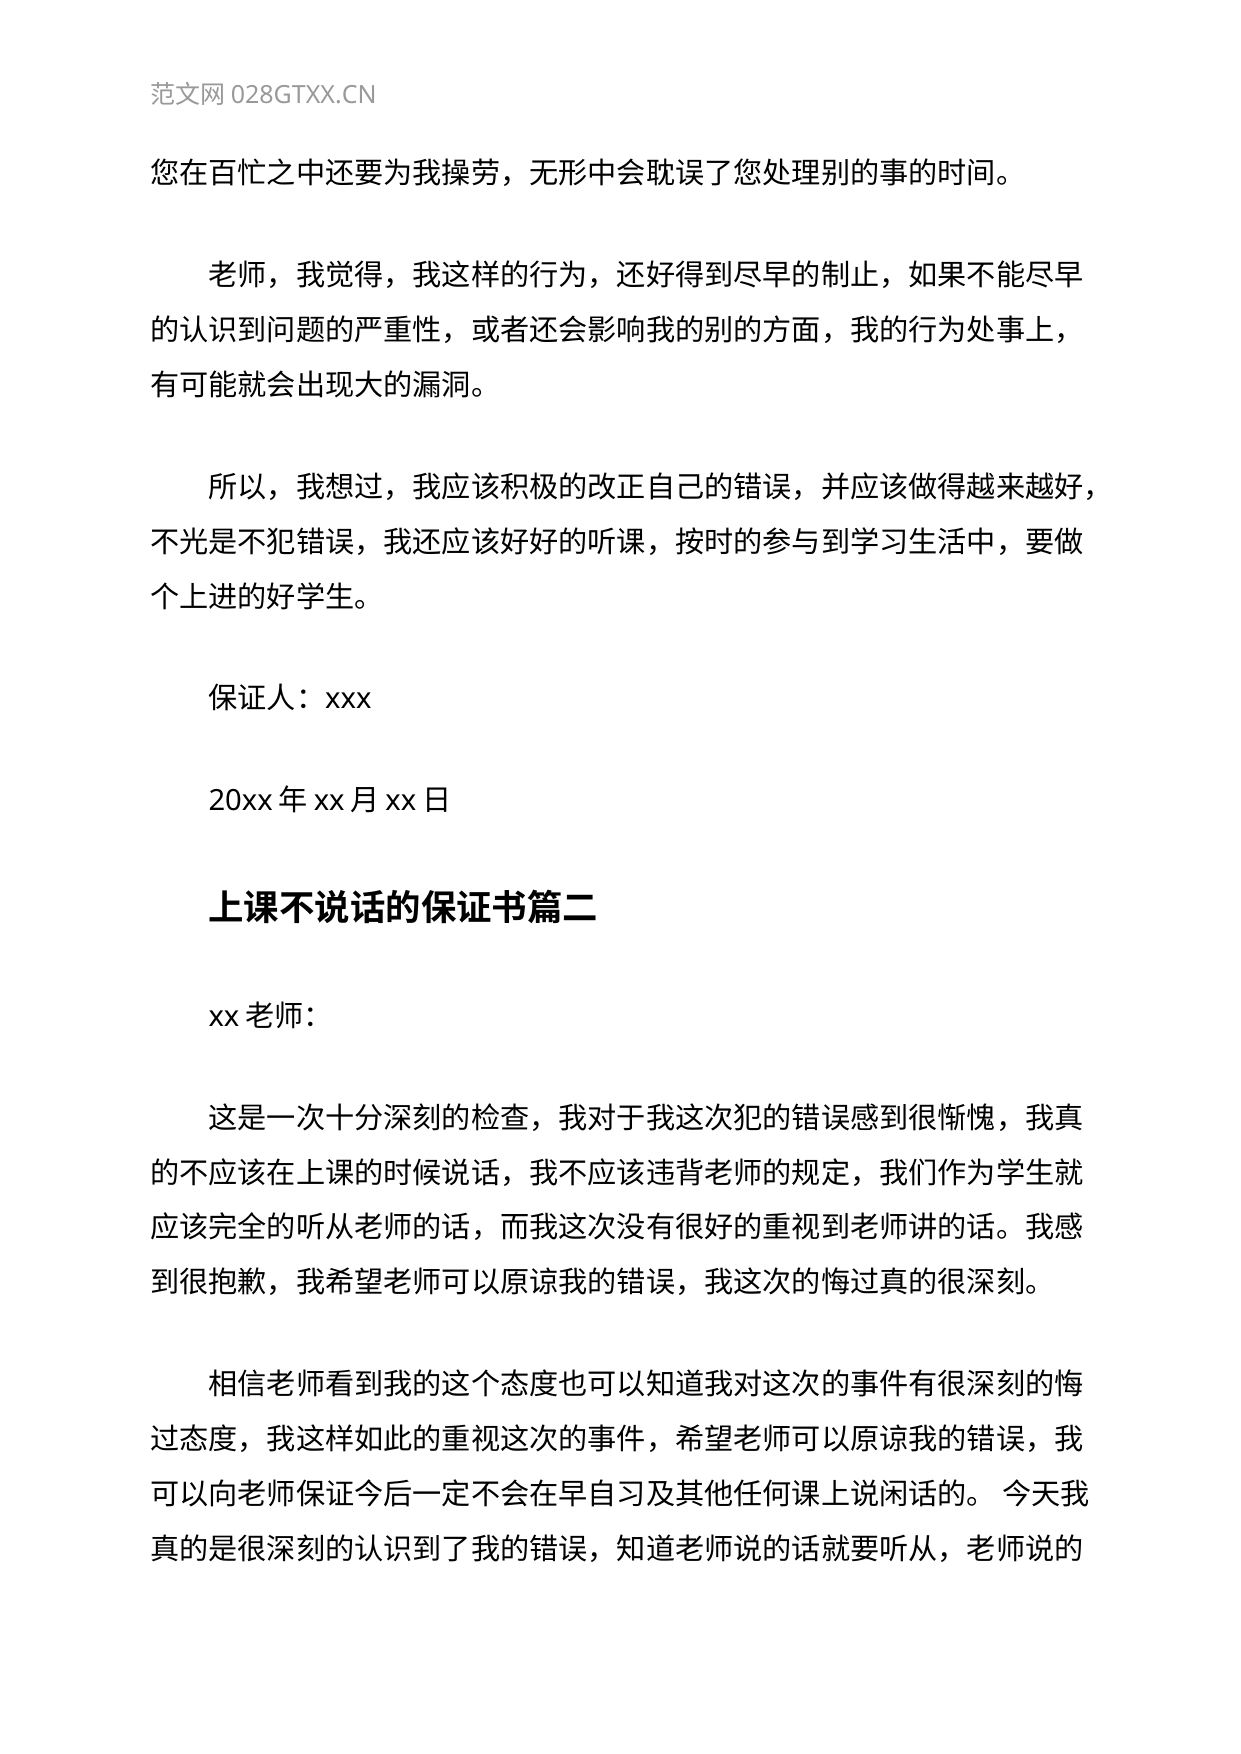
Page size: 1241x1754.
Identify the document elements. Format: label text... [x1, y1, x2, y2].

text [150, 150, 1090, 192]
text 这是一次十分深刻的检查，我对于我这次犯的错误感到很惭愧，我真的不应该在上课的时候说话，我不应该违背老师的规定，我们作为学生就应该完全的听从老师的话，而我这次没有很好的重视到老师讲的话。我感到很抱歉，我希望老师可以原谅我的错误，我这次的悔过真的很深刻。 [150, 1094, 1090, 1301]
text 上课不说话的保证书篇二 [150, 879, 1090, 930]
text 保证人：xxx [150, 675, 1090, 717]
text 20xx年xx月xx日 [150, 777, 1090, 819]
text 老师，我觉得，我这样的行为，还好得到尽早的制止，如果不能尽早的认识到问题的严重性，或者还会影响我的别的方面，我的行为处事上，有可能就会出现大的漏洞。 [150, 252, 1090, 404]
text 所以，我想过，我应该积极的改正自己的错误，并应该做得越来越好，不光是不犯错误，我还应该好好的听课，按时的参与到学习生活中，要做个上进的好学生。 [150, 463, 1090, 615]
text xx老师： [150, 992, 1090, 1035]
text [150, 1361, 1090, 1568]
